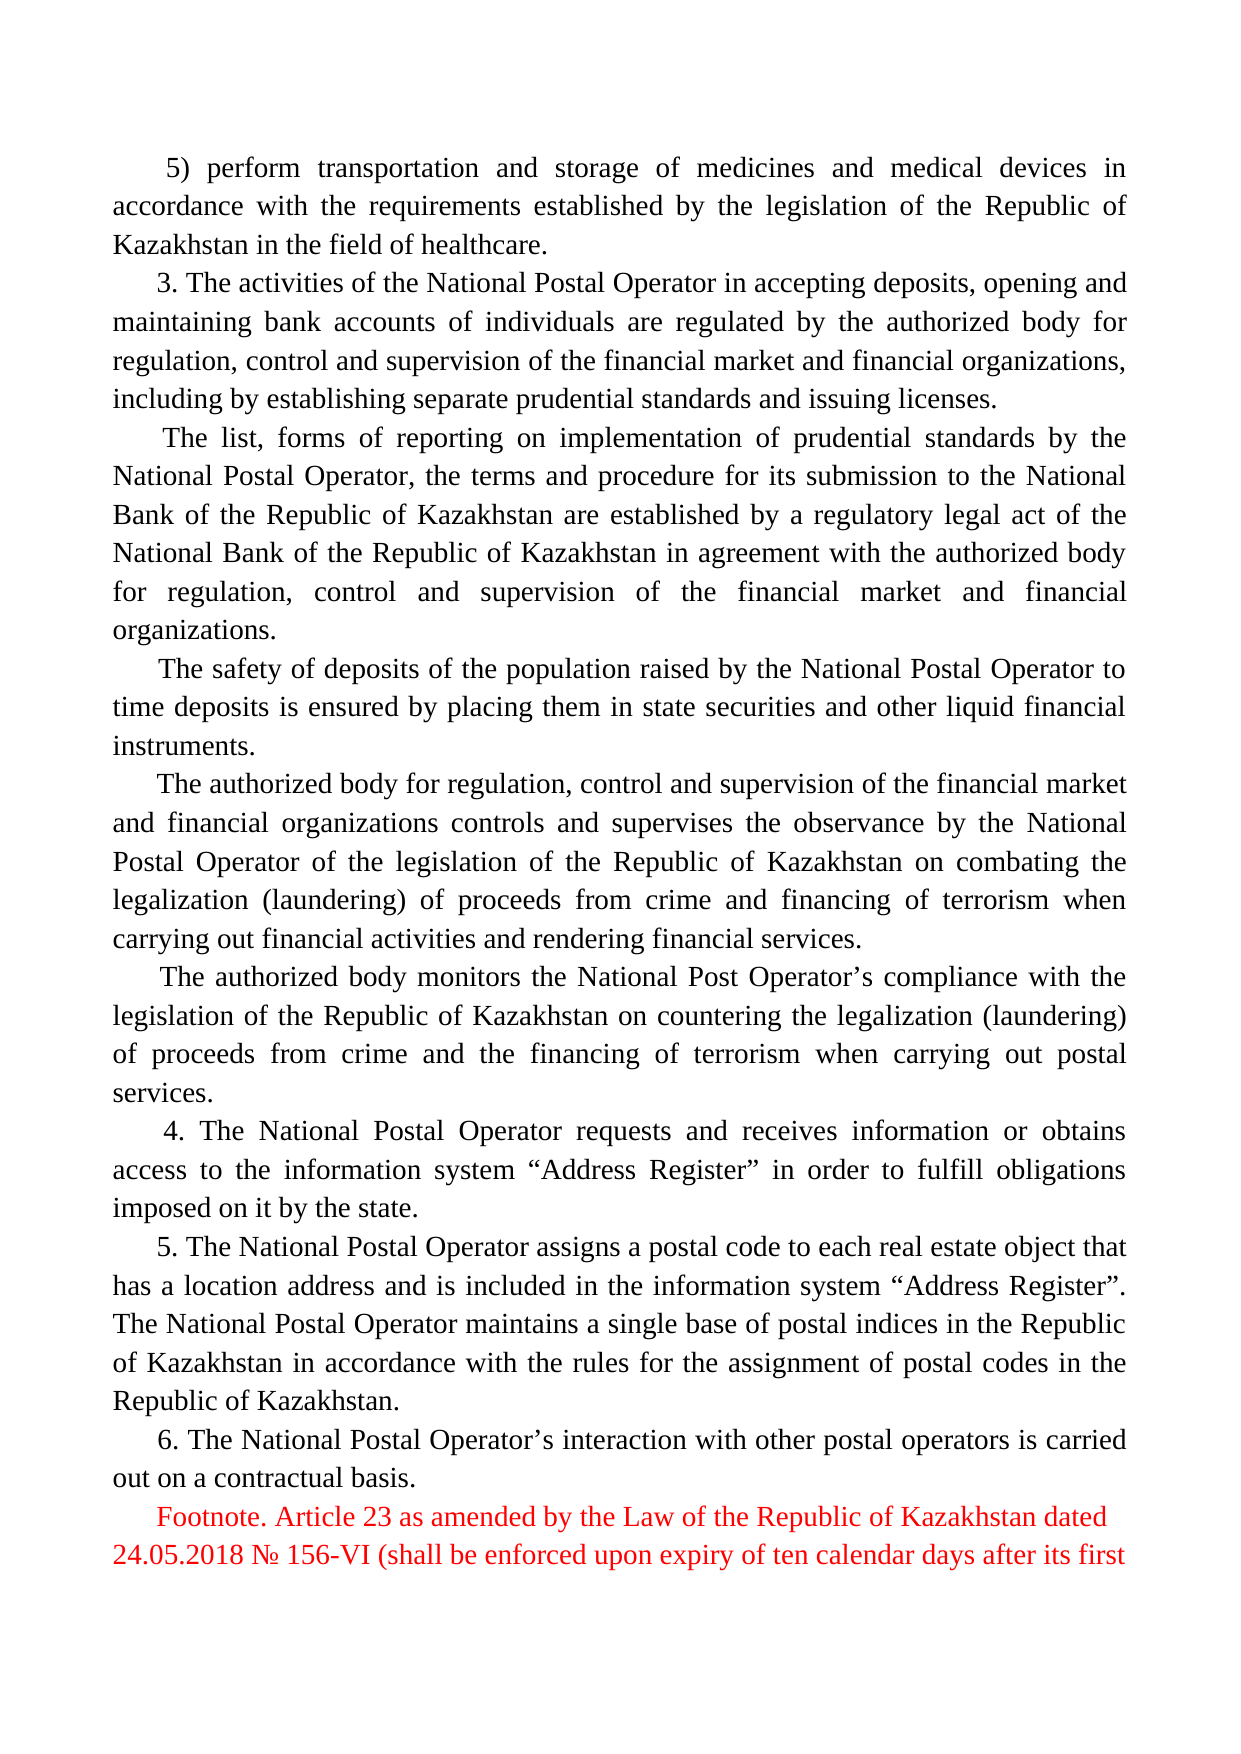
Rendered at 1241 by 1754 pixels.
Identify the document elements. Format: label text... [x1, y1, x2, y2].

text 3. The activities of the National Postal Operator in accepting deposits, opening and maintaining bank accounts of individuals are regulated by the authorized body for regulation, control and supervision of the financial market and financial organizations, including by establishing separate prudential standards and issuing licenses. [112, 266, 1128, 415]
text The authorized body for regulation, control and supervision of the financial market and financial organizations controls and supervises the observance by the National Postal Operator of the legislation of the Republic of Kazakhstan on combating the legalization (laundering) of proceeds from crime and financing of terrorism when carrying out financial activities and rendering financial services. [112, 767, 1128, 954]
text 5) perform transportation and storage of medicines and medical devices in accordance with the requirements established by the legislation of the Republic of Kazakhstan in the field of healthcare. [112, 150, 1128, 261]
text The list, forms of reporting on implementation of prudential standards by the National Postal Operator, the terms and procedure for its submission to the National Bank of the Republic of Kazakhstan are established by a regulatory legal act of the National Bank of the Republic of Kazakhstan in agreement with the authorized body for regulation, control and supervision of the financial market and financial organizations. [112, 420, 1128, 646]
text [112, 1499, 1128, 1571]
text 5. The National Postal Operator assigns a postal code to each real estate object that has a location address and is included in the information system “Address Register”. The National Postal Operator maintains a single base of postal indices in the Republic of Kazakhstan in accordance with the rules for the assignment of postal codes in the Republic of Kazakhstan. [112, 1229, 1128, 1417]
text The authorized body monitors the National Post Operator’s compliance with the legislation of the Republic of Kazakhstan on countering the legalization (laundering) of proceeds from crime and the financing of terrorism when carrying out postal services. [112, 959, 1128, 1108]
text 4. The National Postal Operator requests and receives information or obtains access to the information system “Address Register” in order to fulfill obligations imposed on it by the state. [112, 1113, 1128, 1224]
text 6. The National Postal Operator’s interaction with other postal operators is carried out on a contractual basis. [112, 1422, 1128, 1494]
text The safety of deposits of the population raised by the National Postal Operator to time deposits is ensured by placing them in state securities and other liquid financial instruments. [112, 651, 1128, 762]
